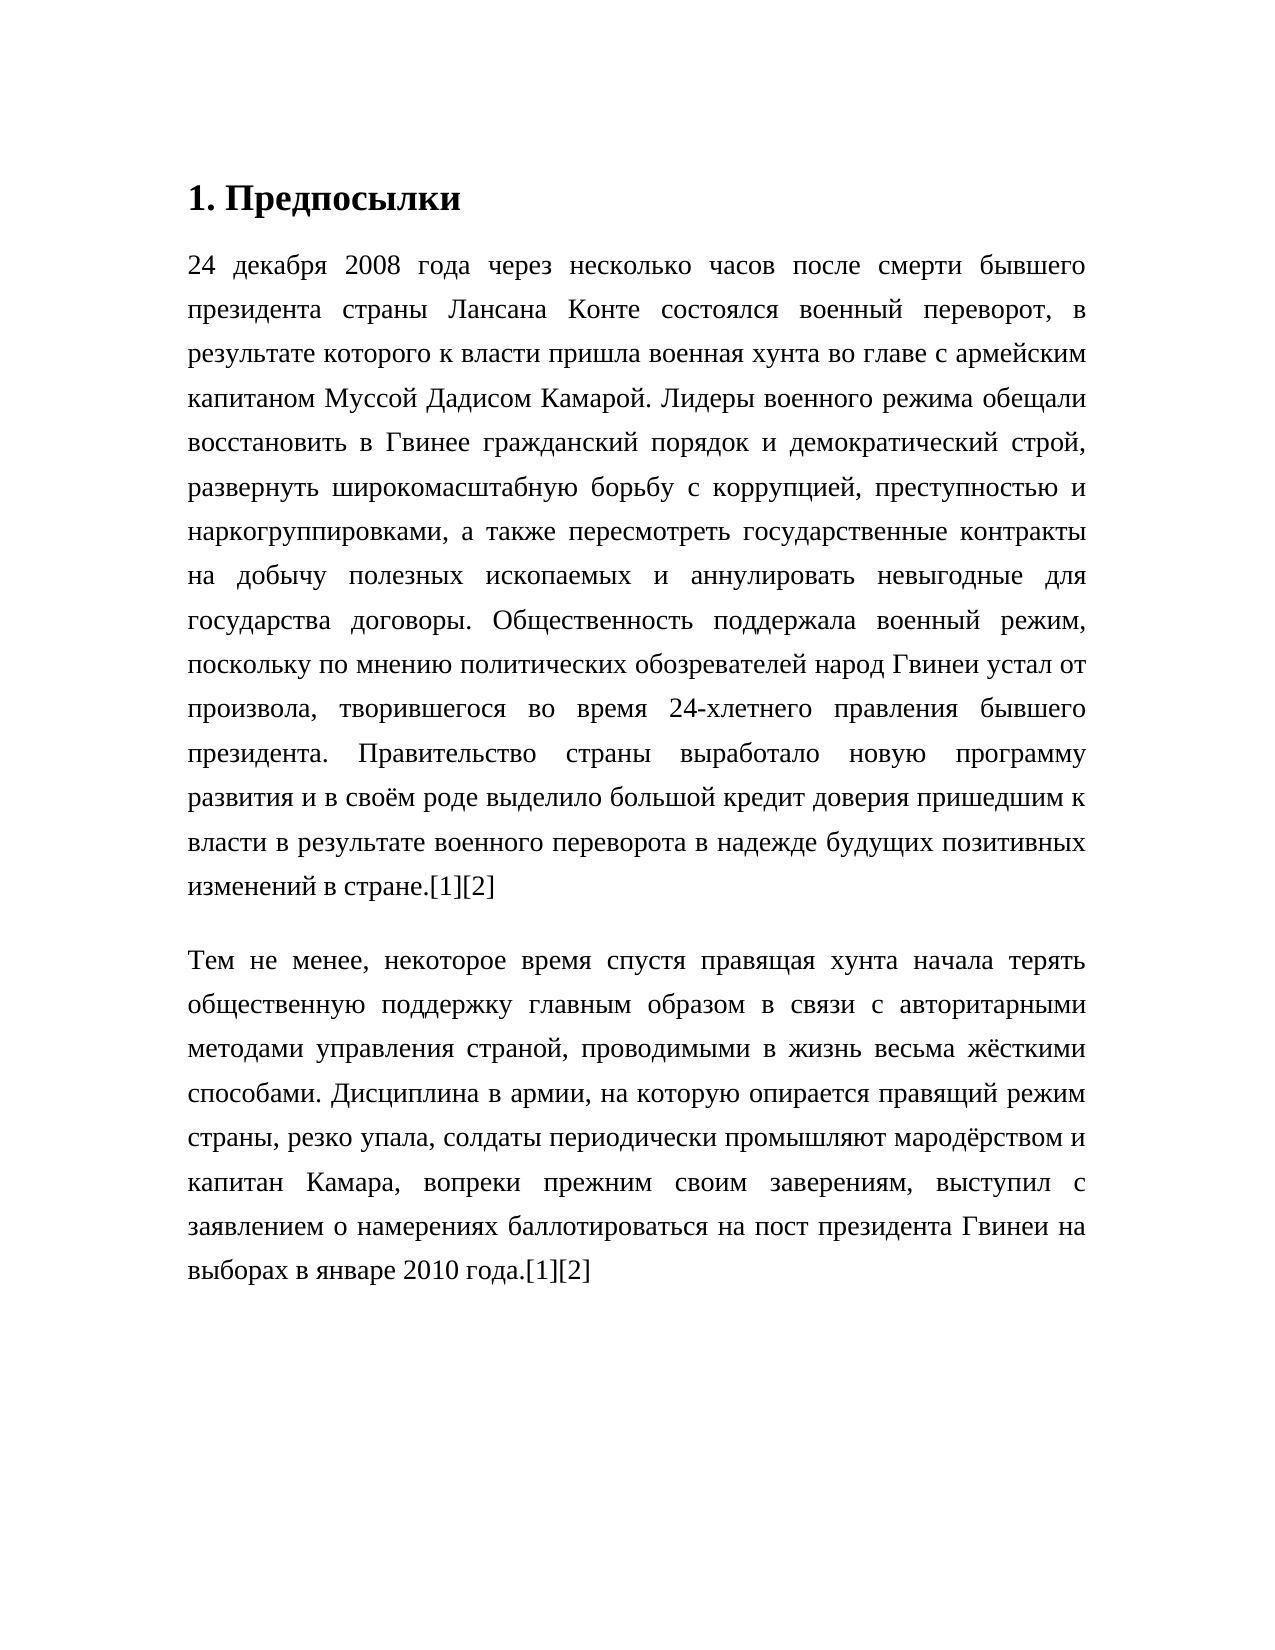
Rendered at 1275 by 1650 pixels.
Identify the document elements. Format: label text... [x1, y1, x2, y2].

list 1. Предпосылки [187, 175, 1087, 218]
text Тем не менее, некоторое время спустя правящая хунта начала терять общественную поддержку главным образом в связи с авторитарными методами управления страной, проводимыми в жизнь весьма жёсткими способами. Дисциплина в армии, на которую опирается правящий режим страны, резко упала, солдаты периодически промышляют мародёрством и капитан Камара, вопреки прежним своим заверениям, выступил с заявлением о намерениях баллотироваться на пост президента Гвинеи на выборах в январе 2010 года.[1][2] [187, 943, 1087, 1298]
text 24 декабря 2008 года через несколько часов после смерти бывшего президента страны Лансана Конте состоялся военный переворот, в результате которого к власти пришла военная хунта во главе с армейским капитаном Муссой Дадисом Камарой. Лидеры военного режима обещали восстановить в Гвинее гражданский порядок и демократический строй, развернуть широкомасштабную борьбу с коррупцией, преступностью и наркогруппировками, а также пересмотреть государственные контракты на добычу полезных ископаемых и аннулировать невыгодные для государства договоры. Общественность поддержала военный режим, поскольку по мнению политических обозревателей народ Гвинеи устал от произвола, творившегося во время 24-хлетнего правления бывшего президента. Правительство страны выработало новую программу развития и в своём роде выделило большой кредит доверия пришедшим к власти в результате военного переворота в надежде будущих позитивных изменений в стране.[1][2] [187, 248, 1087, 913]
